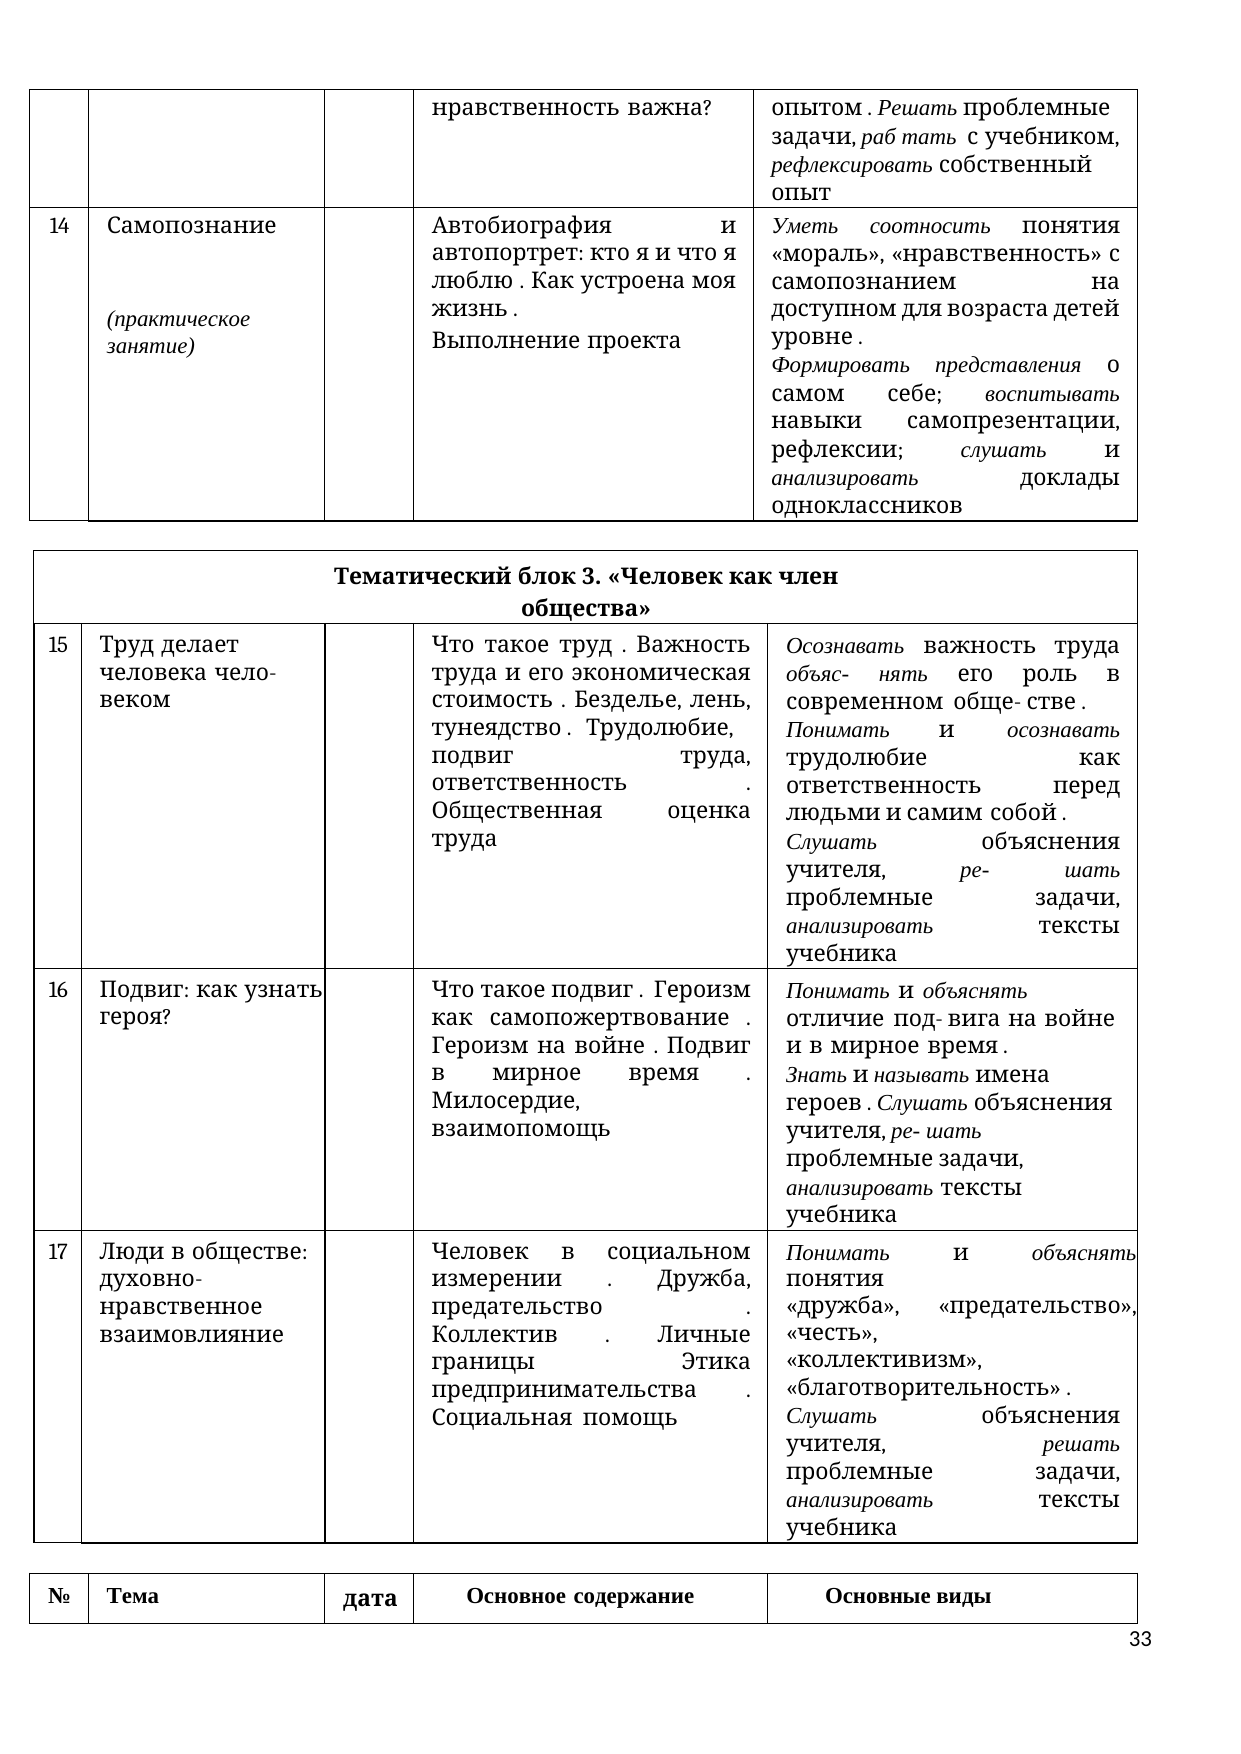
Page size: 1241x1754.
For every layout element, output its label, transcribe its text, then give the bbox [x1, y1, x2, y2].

table_header Тематический блок 3. «Человек как член общества» [34, 551, 1137, 623]
table_cell Самопознание (практическое занятие) [89, 208, 324, 520]
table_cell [89, 90, 324, 207]
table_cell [414, 90, 753, 207]
table_cell 17 [35, 1231, 81, 1542]
table_cell Труд делает человека чело- веком [82, 624, 324, 968]
table_cell Осознавать важность труда объяс- нять его роль в современном обще- стве . Понимать и осознавать трудолюбие как ответственность перед людьми и самим собой . Слушать объяснения учителя, ре- шать проблемные задачи, анализировать тексты учебника [768, 624, 1137, 968]
table_cell 13 [30, 90, 88, 207]
table_cell Понимать и объяснять отличие под- вига на войне и в мирное время . Знать и называть имена героев . Слушать объяснения учителя, ре- шать проблемные задачи, анализировать тексты учебника [768, 969, 1137, 1229]
table_header Основное содержание [414, 1574, 767, 1623]
table_cell [325, 90, 413, 207]
table_cell Подвиг: как узнать героя? [82, 969, 324, 1229]
table_cell 15 [35, 624, 81, 968]
table_cell Человек в социальном измерении . Дружба, предательство . Коллектив . Личные границы Этика предпринимательства . Социальная помощь [414, 1231, 767, 1542]
table_cell Уметь соотносить понятия «мораль», «нравственность» с самопознанием на доступном для возраста детей уровне . Формировать представления о самом себе; воспитывать навыки самопрезентации, рефлексии; слушать и анализировать доклады одноклассников [754, 208, 1137, 520]
table_cell Люди в обществе: духовно- нравственное взаимовлияние [82, 1231, 324, 1542]
table_cell 14 [30, 208, 88, 520]
table_cell Понимать и объяснять понятия «дружба», «предательство», «честь», «коллективизм», «благотворительность» . Слушать объяснения учителя, решать проблемные задачи, анализировать тексты учебника [768, 1231, 1137, 1542]
table_cell 16 [35, 969, 81, 1229]
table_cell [754, 90, 1137, 207]
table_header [768, 1574, 1137, 1623]
table_header дата [325, 1574, 413, 1623]
table_header Тема [89, 1574, 324, 1623]
table_header № [30, 1574, 88, 1623]
table_cell Что такое труд . Важность труда и его экономическая стоимость . Безделье, лень, тунеядство . Трудолюбие, подвиг труда, ответственность . Общественная оценка труда [414, 624, 767, 968]
table_cell Автобиография и автопортрет: кто я и что я люблю . Как устроена моя жизнь . Выполнение проекта [414, 208, 753, 520]
table_cell [326, 969, 413, 1229]
table_cell [325, 208, 413, 520]
table_cell [326, 624, 413, 968]
table_cell Что такое подвиг . Героизм как самопожертвование . Героизм на войне . Подвиг в мирное время . Милосердие, взаимопомощь [414, 969, 767, 1229]
table_cell [326, 1231, 413, 1542]
